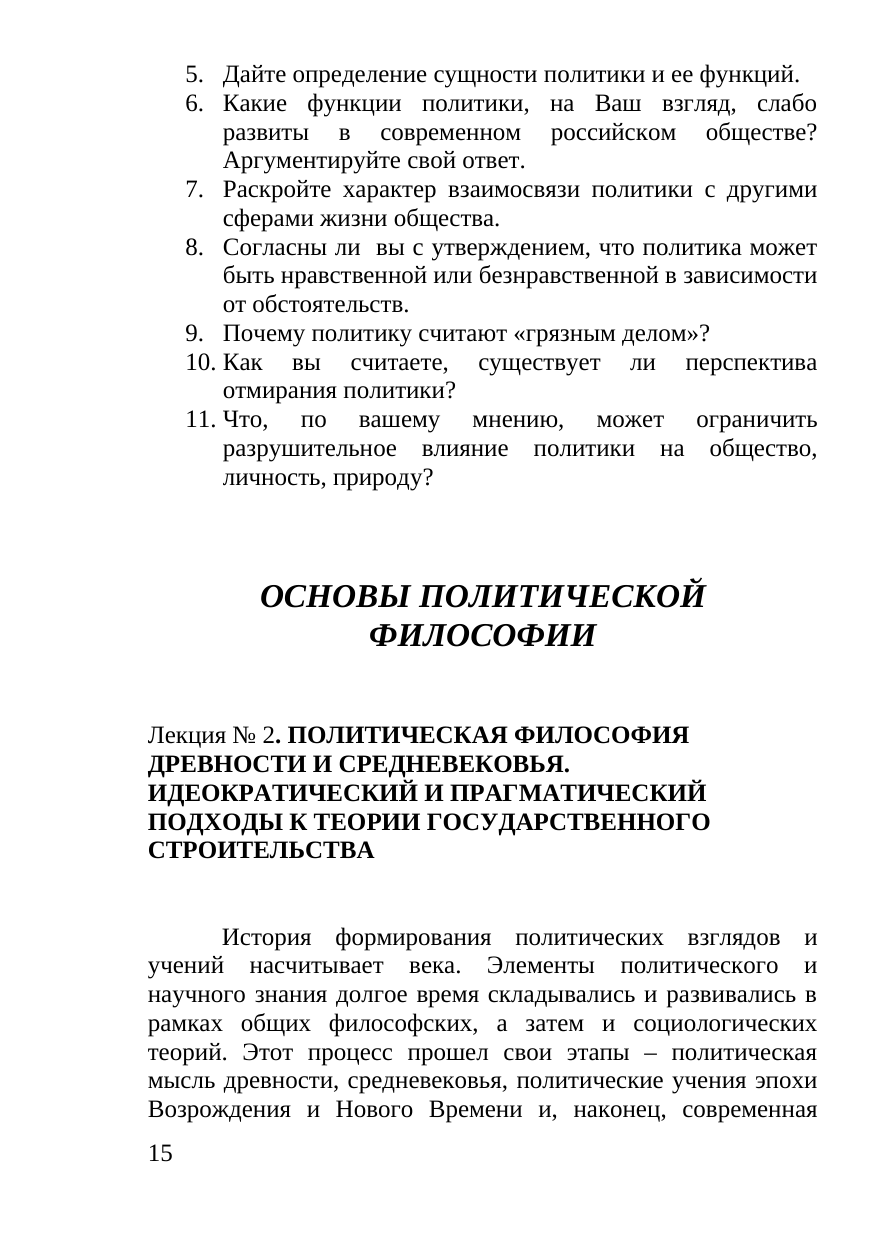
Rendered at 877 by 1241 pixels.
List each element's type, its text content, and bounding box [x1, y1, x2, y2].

list Как вы считаете, существует ли перспектива отмирания политики? [185, 347, 818, 404]
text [148, 922, 818, 1123]
list Дайте определение сущности политики и ее функций. [185, 59, 818, 88]
list Раскройте характер взаимосвязи политики с другими сферами жизни общества. [185, 174, 818, 232]
list Почему политику считают «грязным делом»? [185, 318, 818, 347]
text ОСНОВЫ ПОЛИТИЧЕСКОЙ ФИЛОСОФИИ [148, 577, 818, 653]
list Согласны ли вы с утверждением, что политика может быть нравственной или безнравственной в зависимости от обстоятельств. [185, 232, 818, 318]
list Какие функции политики, на Ваш взгляд, слабо развиты в современном российском обществе? Аргументируйте свой ответ. [185, 88, 818, 174]
text Лекция № 2. ПОЛИТИЧЕСКАЯ ФИЛОСОФИЯ ДРЕВНОСТИ И СРЕДНЕВЕКОВЬЯ. ИДЕОКРАТИЧЕСКИЙ И ПРАГМАТИЧЕСКИЙ ПОДХОДЫ К ТЕОРИИ ГОСУДАРСТВЕННОГО СТРОИТЕЛЬСТВА [148, 720, 818, 864]
list Что, по вашему мнению, может ограничить разрушительное влияние политики на общество, личность, природу? [185, 404, 818, 490]
